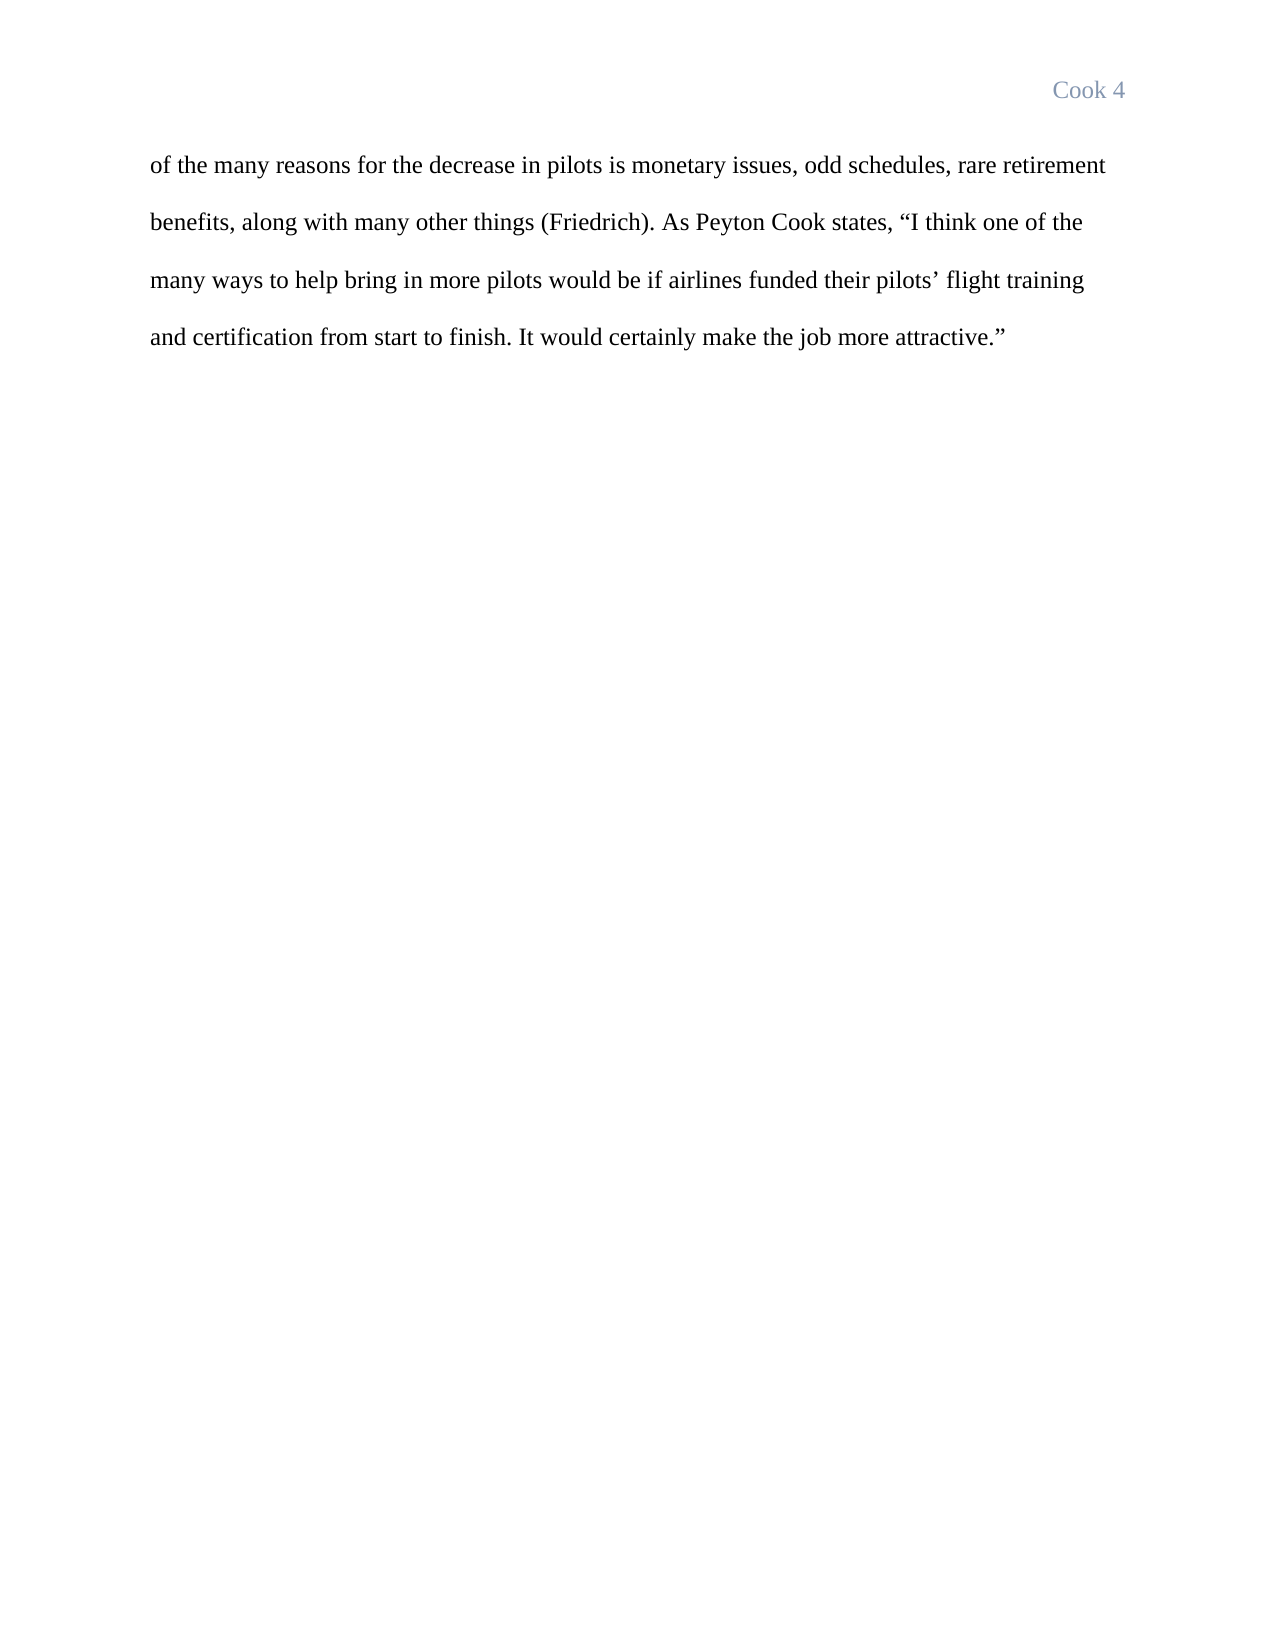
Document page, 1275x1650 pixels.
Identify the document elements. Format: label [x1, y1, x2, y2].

text [150, 150, 1125, 351]
